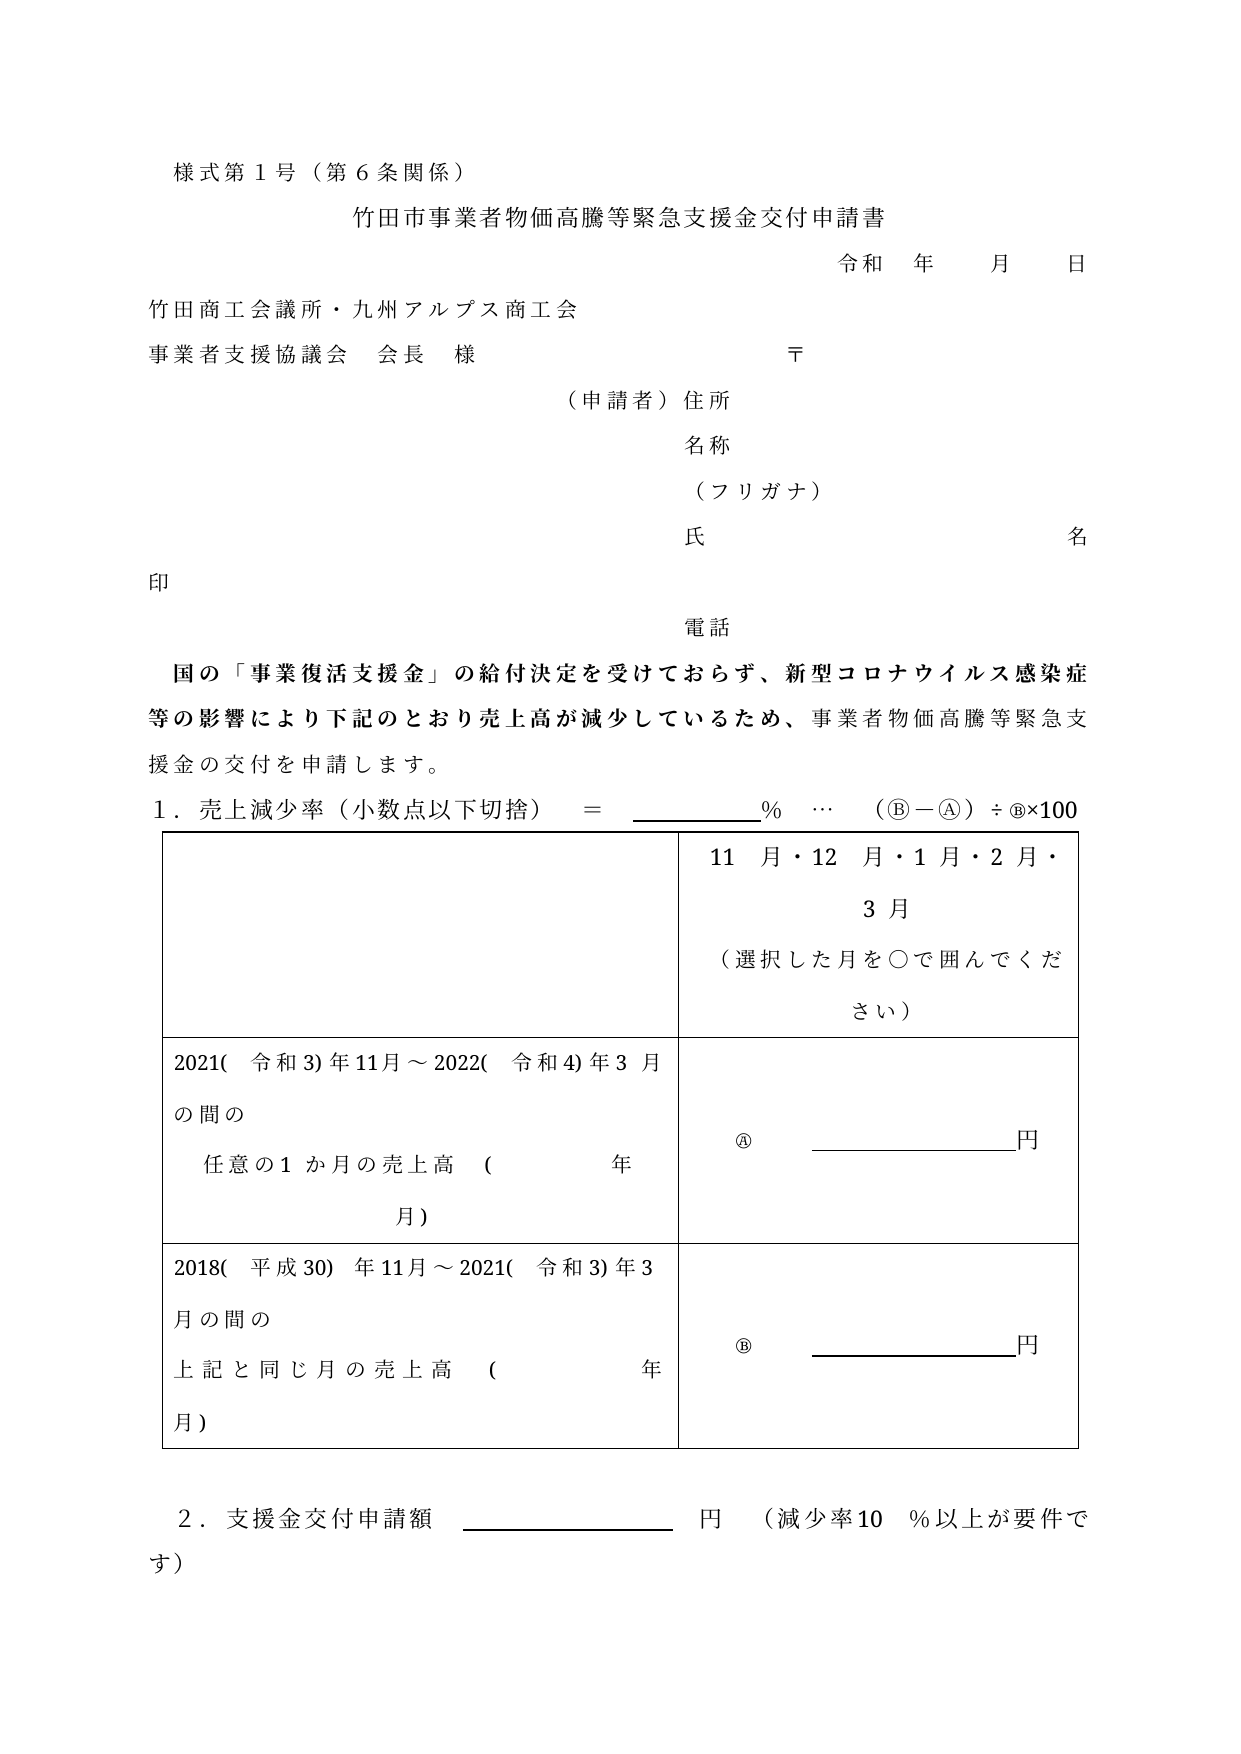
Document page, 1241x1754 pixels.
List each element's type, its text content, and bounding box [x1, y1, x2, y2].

table_cell Ⓑ 円 [679, 1244, 1078, 1448]
text 令和 年 月 日 [148, 240, 1092, 285]
table_cell 2021(令和3)年11月～2022(令和4)年3月の間の 任意の1か月の売上高 ( 年 月) [163, 1038, 678, 1243]
text 国の「事業復活支援金」の給付決定を受けておらず、新型コロナウイルス感染症等の影響により下記のとおり売上高が減少しているため、事業者物価高騰等緊急支援金の交付を申請します。 [148, 649, 1092, 786]
text 氏名 印 [148, 513, 1092, 604]
text 竹田商工会議所・九州アルプス商工会 [148, 285, 1092, 331]
text （申請者）住所 [148, 376, 1092, 422]
text 電話 [148, 604, 1092, 649]
text １．売上減少率（小数点以下切捨） ＝ ％ … （Ⓑ－Ⓐ）÷ Ⓑ×100 [148, 786, 1092, 831]
table_cell 2018(平成30)年11月～2021(令和3)年3月の間の 上記と同じ月の売上高 ( 年 月) [163, 1244, 678, 1448]
text 竹田市事業者物価高騰等緊急支援金交付申請書 [148, 194, 1092, 240]
text 名称 [148, 422, 1092, 467]
table_header 11月・12月・1月・2月・3月 （選択した月を○で囲んでください） [679, 833, 1078, 1037]
text 様式第１号（第６条関係） [148, 149, 1092, 194]
table_cell Ⓐ 円 [679, 1038, 1078, 1243]
text （フリガナ） [148, 467, 1092, 513]
table_header [163, 833, 678, 1037]
text 事業者支援協議会 会長 様 〒 [148, 331, 1092, 376]
text ２．支援金交付申請額 円 （減少率10％以上が要件です） [148, 1495, 1092, 1586]
